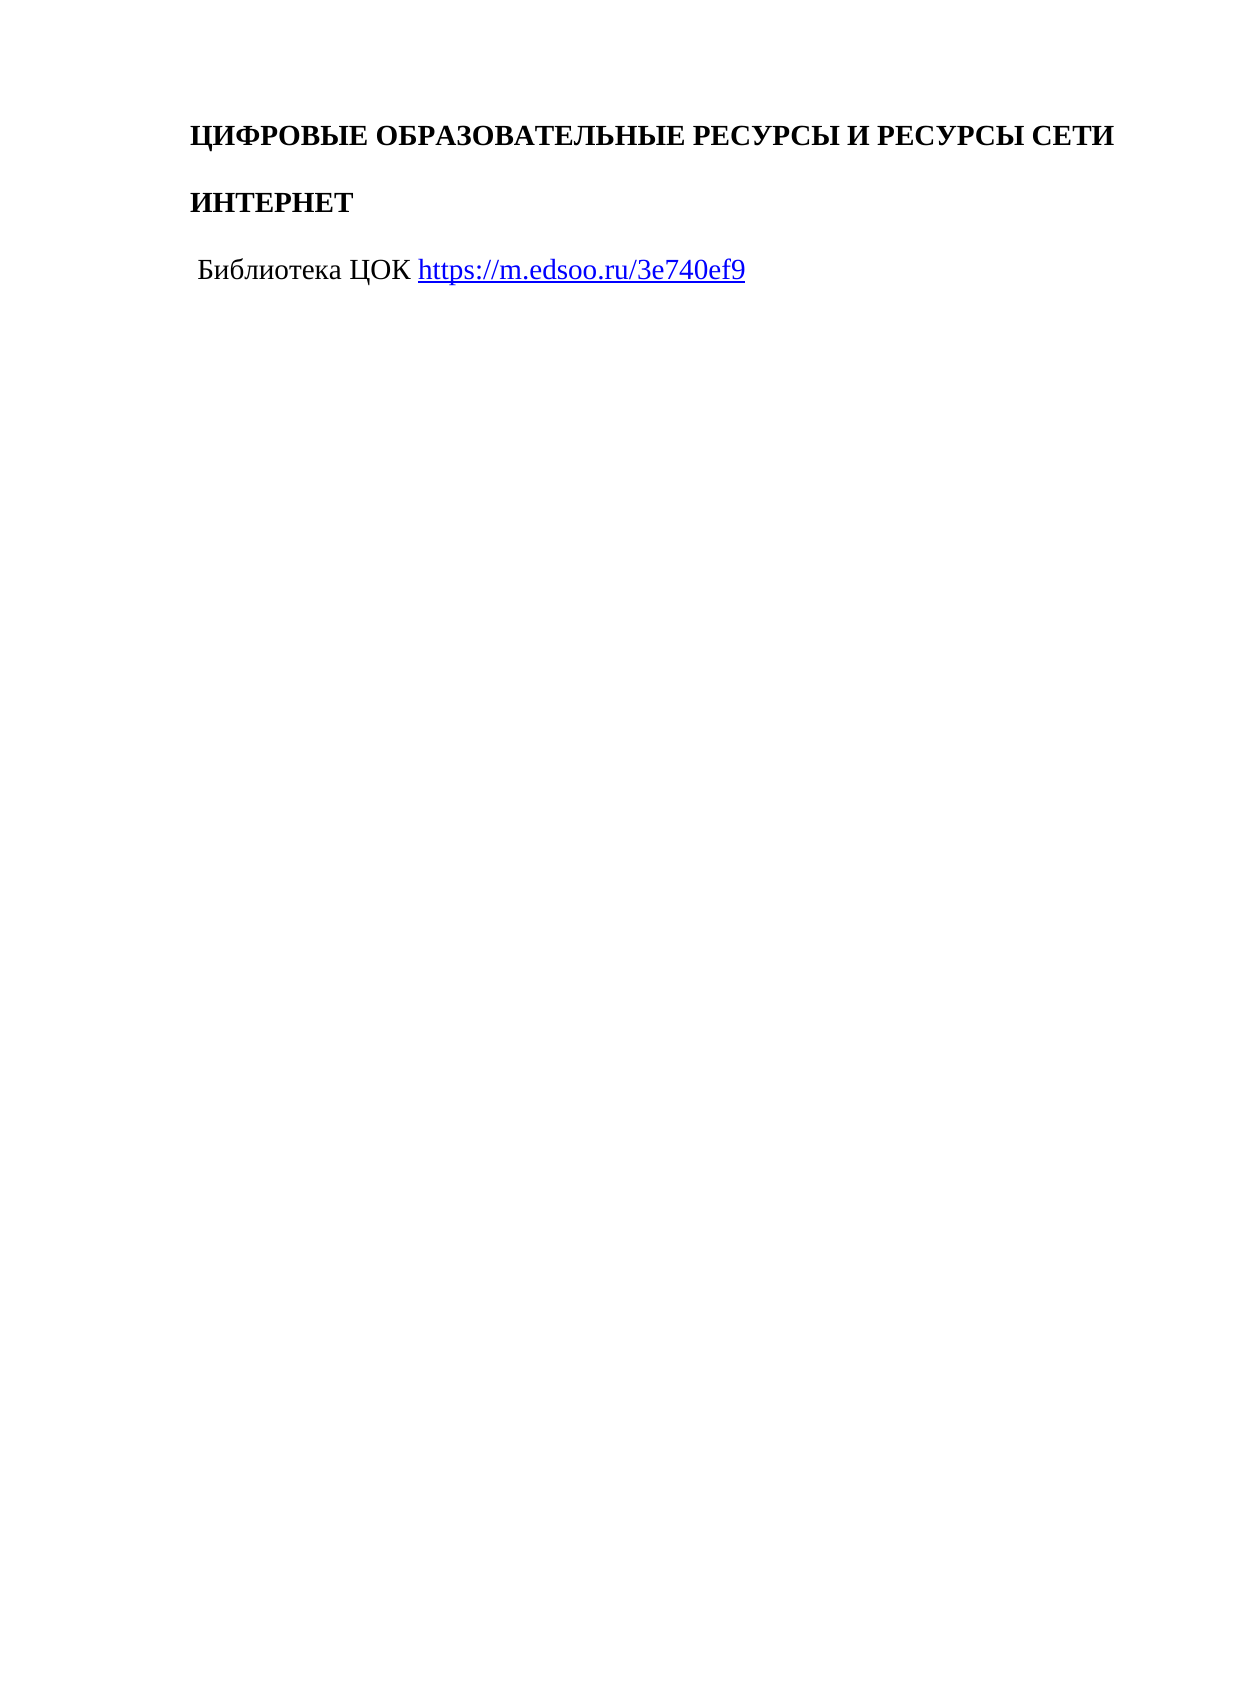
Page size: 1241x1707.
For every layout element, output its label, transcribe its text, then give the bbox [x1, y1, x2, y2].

text Библиотека ЦОК https://m.edsoo.ru/3e740ef9 [190, 252, 1152, 286]
text ЦИФРОВЫЕ ОБРАЗОВАТЕЛЬНЫЕ РЕСУРСЫ И РЕСУРСЫ СЕТИ ИНТЕРНЕТ [190, 118, 1152, 219]
